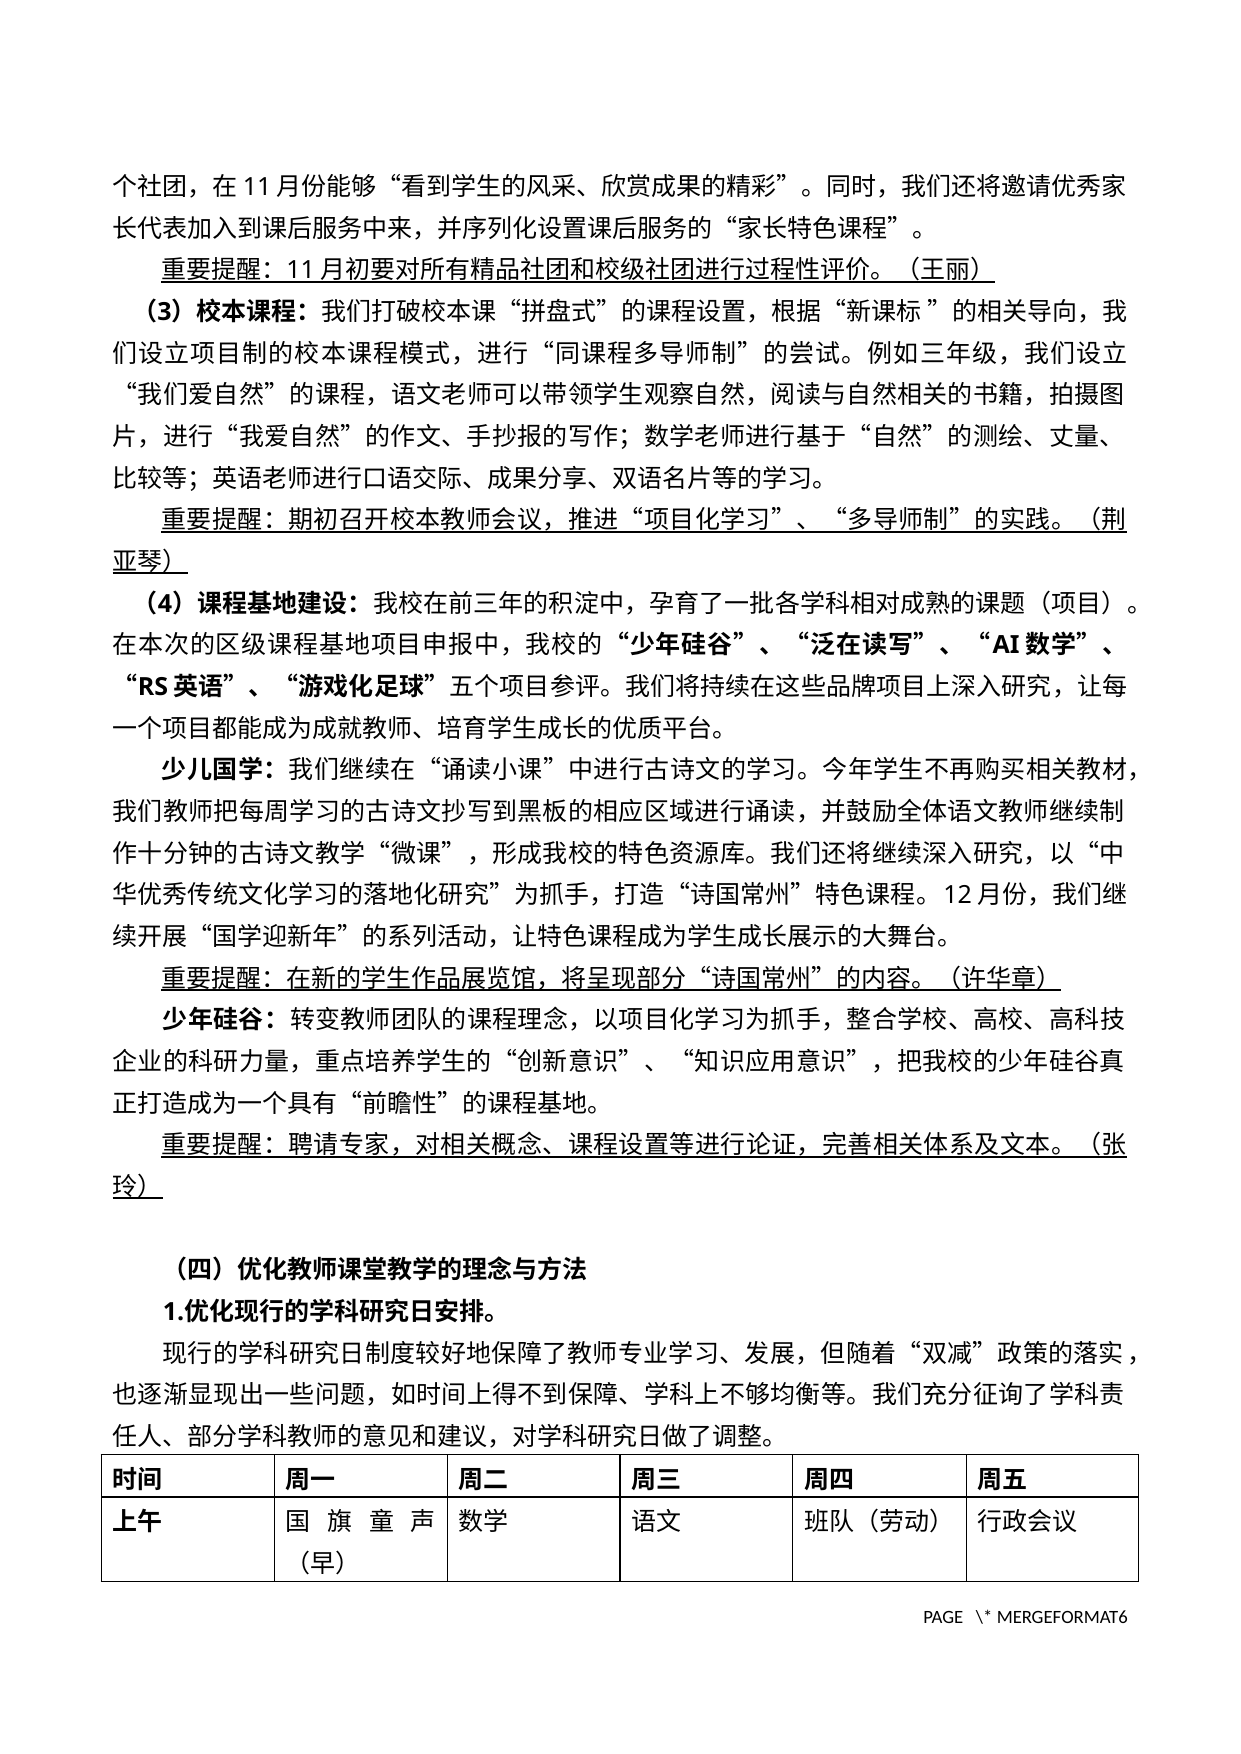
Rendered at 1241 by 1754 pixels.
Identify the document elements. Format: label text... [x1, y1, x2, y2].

table_header 周一 [275, 1455, 447, 1496]
text 重要提醒：聘请专家，对相关概念、课程设置等进行论证，完善相关体系及文本。（张玲） [112, 1120, 1128, 1204]
table_cell 数学 [448, 1498, 619, 1581]
table_header 时间 [102, 1455, 274, 1496]
table_header 周三 [621, 1455, 792, 1496]
table_header 周五 [967, 1455, 1138, 1496]
text 重要提醒：在新的学生作品展览馆，将呈现部分“诗国常州”的内容。（许华章） [112, 954, 1128, 995]
table_cell 国旗童声（早） [275, 1498, 447, 1581]
text （4）课程基地建设：我校在前三年的积淀中，孕育了一批各学科相对成熟的课题（项目）。在本次的区级课程基地项目申报中，我校的“少年硅谷”、“泛在读写”、“AI数学”、“RS英语”、“游戏化足球”五个项目参评。我们将持续在这些品牌项目上深入研究，让每一个项目都能成为成就教师、培育学生成长的优质平台。 [112, 579, 1128, 745]
text 重要提醒：期初召开校本教师会议，推进“项目化学习”、“多导师制”的实践。（荆亚琴） [112, 495, 1128, 579]
text 重要提醒：11月初要对所有精品社团和校级社团进行过程性评价。（王丽） [112, 245, 1128, 287]
table_cell 行政会议 [967, 1498, 1138, 1581]
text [112, 162, 1128, 245]
text （四）优化教师课堂教学的理念与方法 [112, 1245, 1128, 1287]
text 少儿国学：我们继续在“诵读小课”中进行古诗文的学习。今年学生不再购买相关教材，我们教师把每周学习的古诗文抄写到黑板的相应区域进行诵读，并鼓励全体语文教师继续制作十分钟的古诗文教学“微课”，形成我校的特色资源库。我们还将继续深入研究，以“中华优秀传统文化学习的落地化研究”为抓手，打造“诗国常州”特色课程。12月份，我们继续开展“国学迎新年”的系列活动，让特色课程成为学生成长展示的大舞台。 [112, 745, 1128, 954]
table_cell 语文 [621, 1498, 792, 1581]
text 少年硅谷：转变教师团队的课程理念，以项目化学习为抓手，整合学校、高校、高科技企业的科研力量，重点培养学生的“创新意识”、“知识应用意识”，把我校的少年硅谷真正打造成为一个具有“前瞻性”的课程基地。 [112, 995, 1128, 1120]
table_cell 上午 [102, 1498, 274, 1581]
text 1.优化现行的学科研究日安排。 [112, 1287, 1128, 1329]
text 现行的学科研究日制度较好地保障了教师专业学习、发展，但随着“双减”政策的落实，也逐渐显现出一些问题，如时间上得不到保障、学科上不够均衡等。我们充分征询了学科责任人、部分学科教师的意见和建议，对学科研究日做了调整。 [112, 1329, 1128, 1454]
table_header 周四 [793, 1455, 966, 1496]
text （3）校本课程：我们打破校本课“拼盘式”的课程设置，根据“新课标 ”的相关导向，我们设立项目制的校本课程模式，进行“同课程多导师制”的尝试。例如三年级，我们设立“我们爱自然”的课程，语文老师可以带领学生观察自然，阅读与自然相关的书籍，拍摄图片，进行“我爱自然”的作文、手抄报的写作；数学老师进行基于“自然”的测绘、丈量、比较等；英语老师进行口语交际、成果分享、双语名片等的学习。 [112, 287, 1128, 495]
table_cell 班队（劳动） [793, 1498, 966, 1581]
table_header 周二 [448, 1455, 619, 1496]
